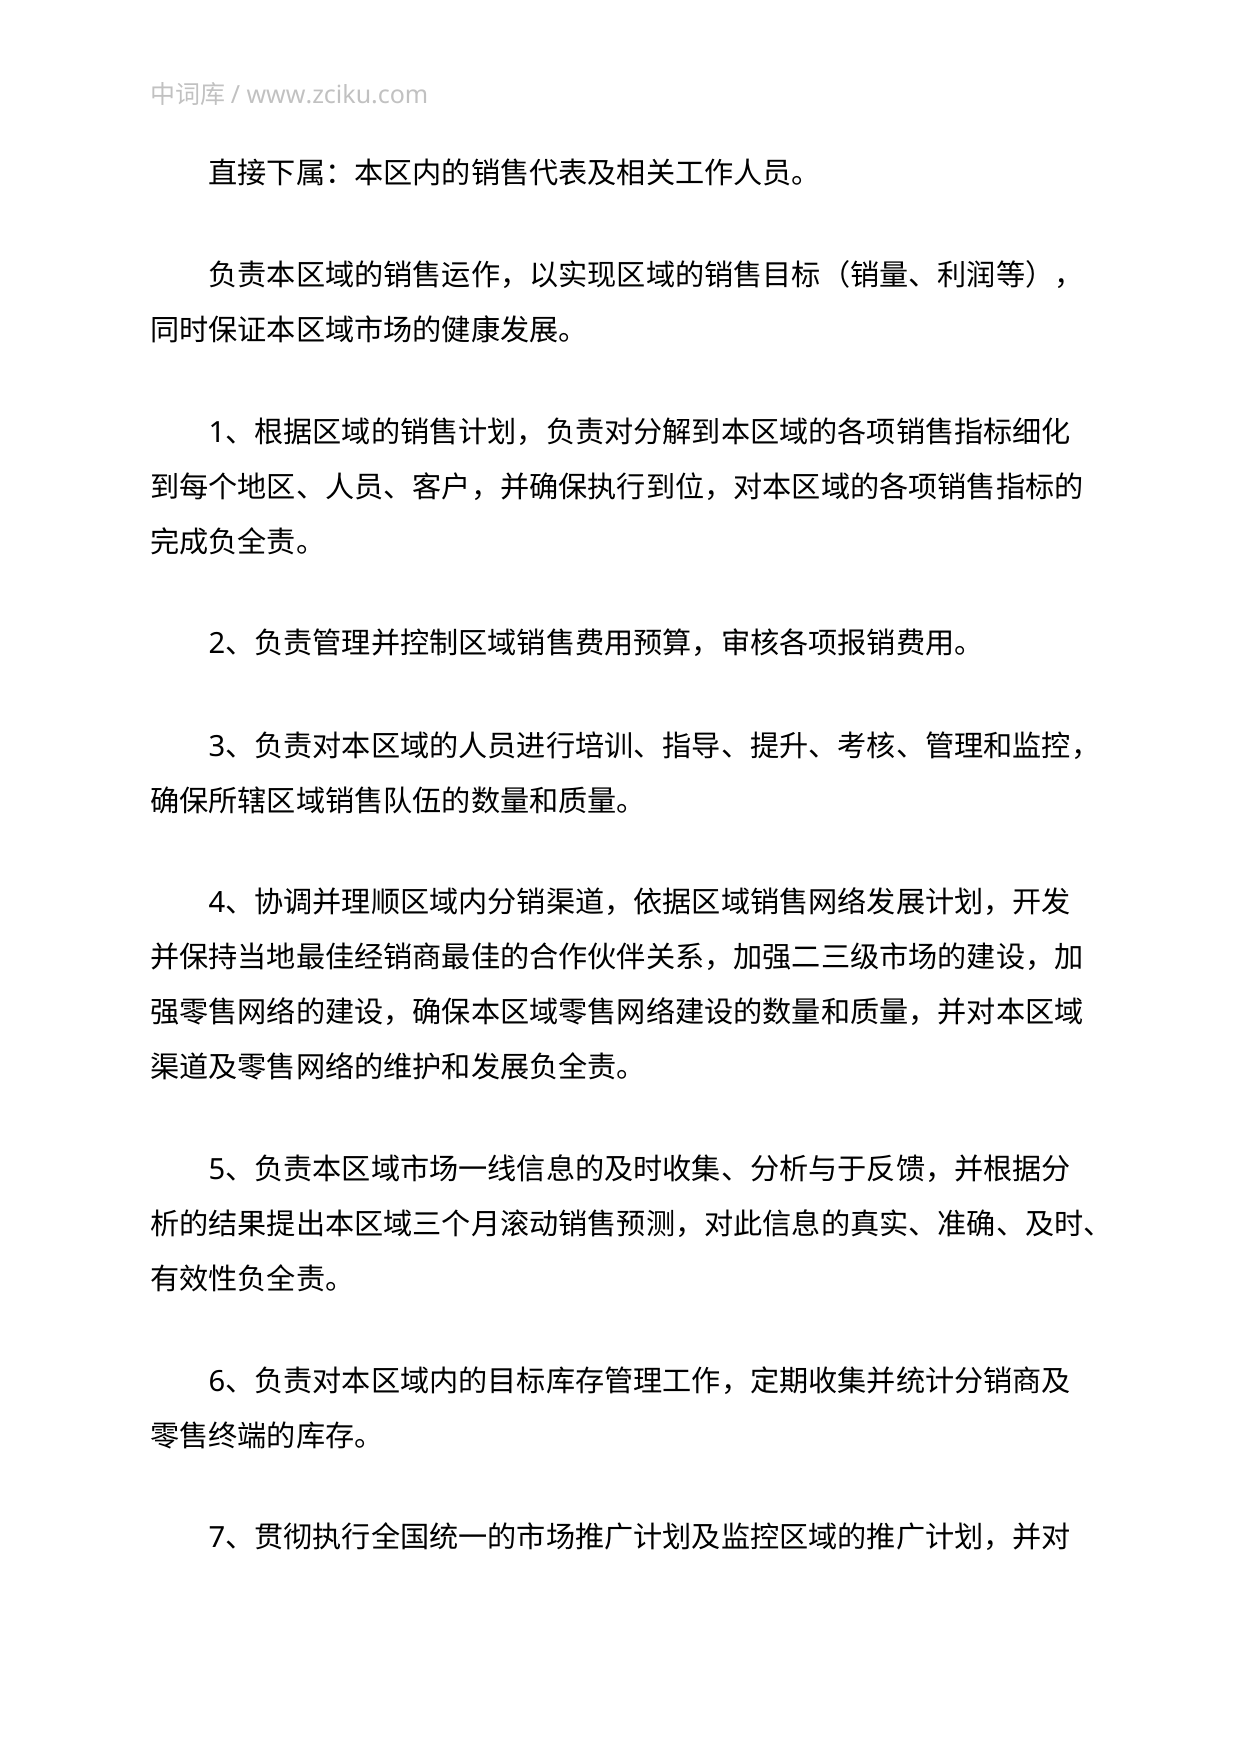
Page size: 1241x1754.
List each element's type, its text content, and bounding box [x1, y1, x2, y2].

text 2、负责管理并控制区域销售费用预算，审核各项报销费用。 [150, 620, 1090, 662]
text 4、协调并理顺区域内分销渠道，依据区域销售网络发展计划，开发并保持当地最佳经销商最佳的合作伙伴关系，加强二三级市场的建设，加强零售网络的建设，确保本区域零售网络建设的数量和质量，并对本区域渠道及零售网络的维护和发展负全责。 [150, 879, 1090, 1086]
text 1、根据区域的销售计划，负责对分解到本区域的各项销售指标细化到每个地区、人员、客户，并确保执行到位，对本区域的各项销售指标的完成负全责。 [150, 408, 1090, 561]
text 5、负责本区域市场一线信息的及时收集、分析与于反馈，并根据分析的结果提出本区域三个月滚动销售预测，对此信息的真实、准确、及时、有效性负全责。 [150, 1145, 1090, 1298]
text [150, 1514, 1090, 1556]
text 直接下属：本区内的销售代表及相关工作人员。 [150, 150, 1090, 192]
text 负责本区域的销售运作，以实现区域的销售目标（销量、利润等），同时保证本区域市场的健康发展。 [150, 252, 1090, 349]
text 3、负责对本区域的人员进行培训、指导、提升、考核、管理和监控，确保所辖区域销售队伍的数量和质量。 [150, 722, 1090, 819]
text 6、负责对本区域内的目标库存管理工作，定期收集并统计分销商及零售终端的库存。 [150, 1357, 1090, 1454]
